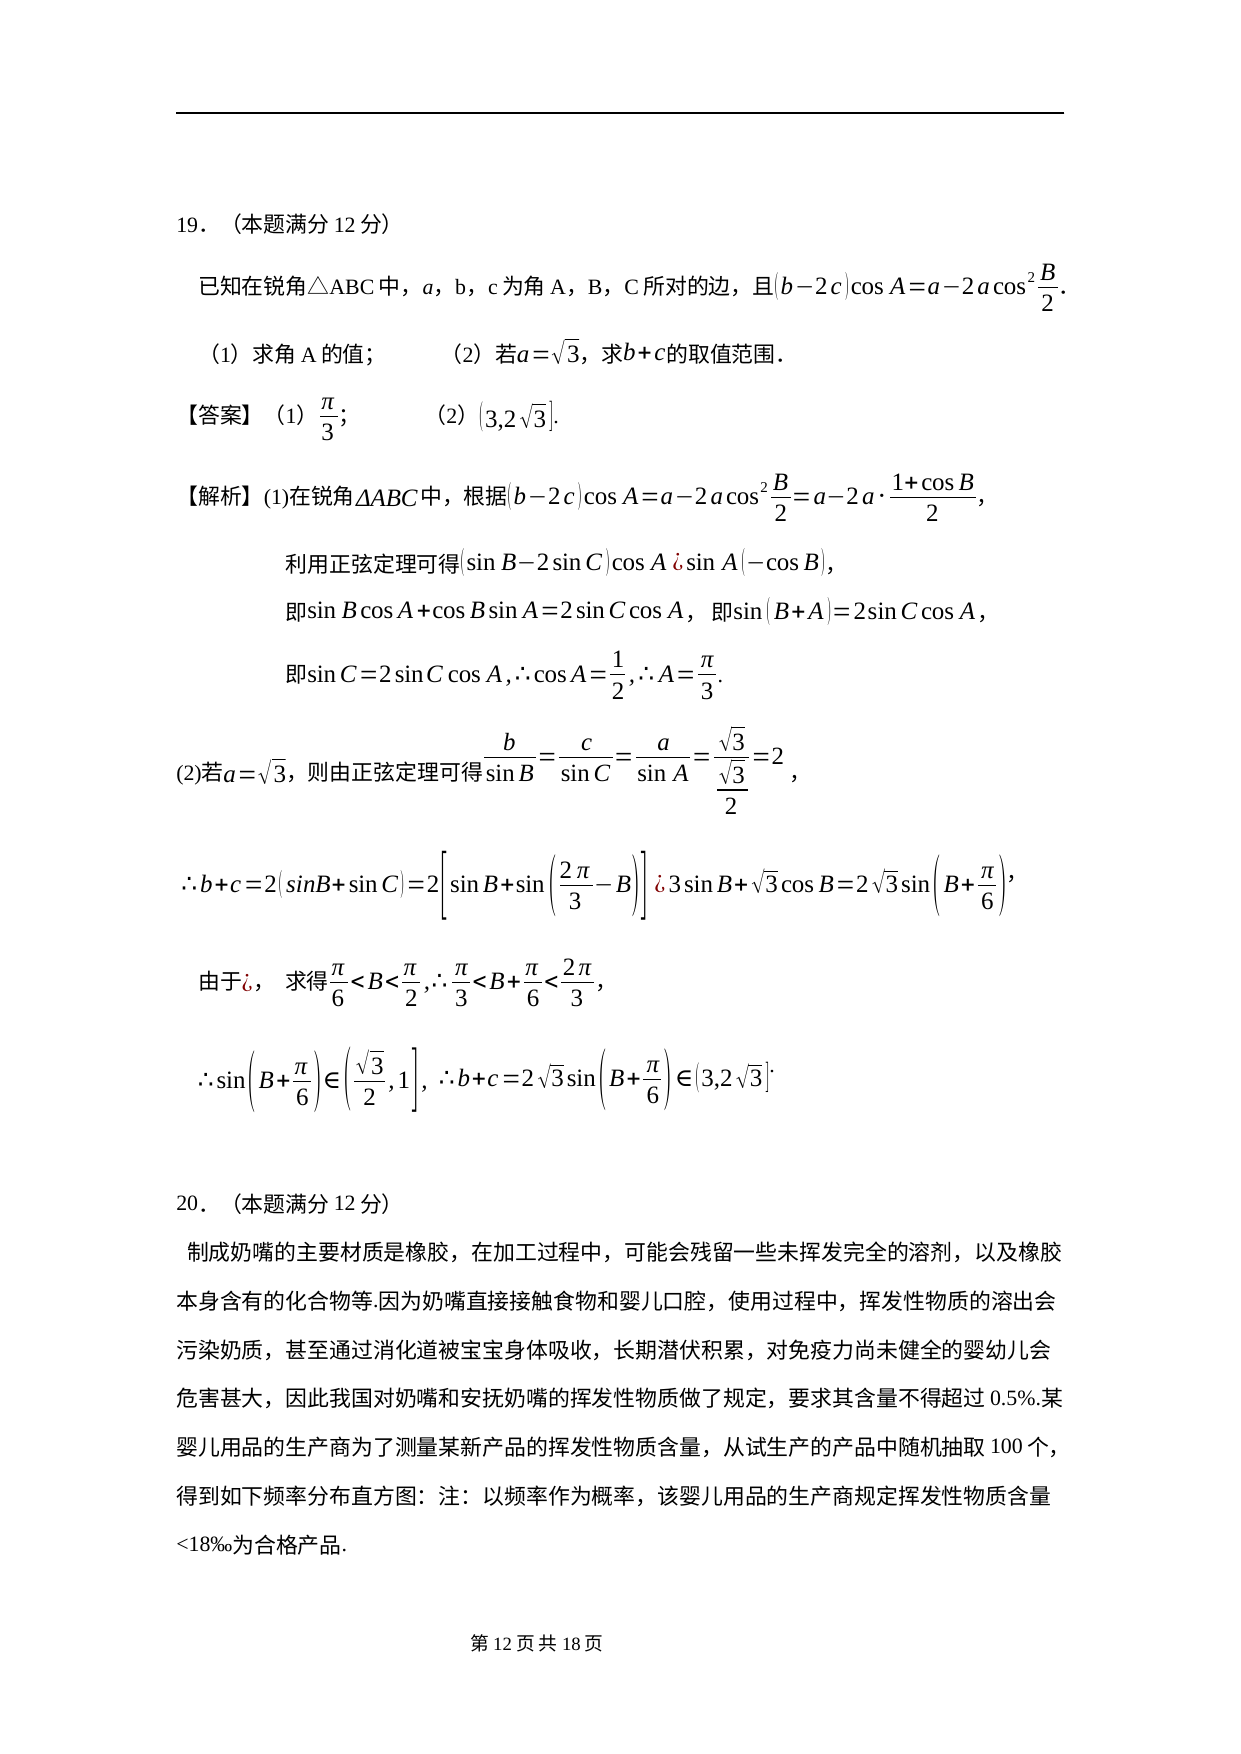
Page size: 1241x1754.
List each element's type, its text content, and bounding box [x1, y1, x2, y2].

text 即， 即， [176, 594, 1064, 627]
text 【答案】（1）； （2）. [176, 384, 1064, 449]
text . [176, 1031, 1064, 1129]
text ， [176, 837, 1064, 934]
text 利用正弦定理可得 ， [176, 546, 1064, 579]
text 【解析】(1)在锐角中，根据， [176, 465, 1064, 530]
list （本题满分12分） [176, 1186, 1064, 1219]
list 已知在锐角△ABC中，a，b，c为角A，B，C所对的边，且． [176, 255, 1064, 320]
text 即. [176, 643, 1064, 708]
text 制成奶嘴的主要材质是橡胶，在加工过程中，可能会残留一些未挥发完全的溶剂，以及橡胶本身含有的化合物等.因为奶嘴直接接触食物和婴儿口腔，使用过程中，挥发性物质的溶出会污染奶质，甚至通过消化道被宝宝身体吸收，长期潜伏积累，对免疫力尚未健全的婴幼儿会危害甚大，因此我国对奶嘴和安抚奶嘴的挥发性物质做了规定，要求其含量不得超过0.5%.某婴儿用品的生产商为了测量某新产品的挥发性物质含量，从试生产的产品中随机抽取100个，得到如下频率分布直方图：注：以频率作为概率，该婴儿用品的生产商规定挥发性物质含量<18‰为合格产品. [176, 1235, 1064, 1560]
text 由于， 求得， [176, 950, 1064, 1015]
text (2)若，则由正弦定理可得 ， [176, 724, 1064, 821]
text （1）求角A的值； （2）若，求的取值范围． [176, 336, 1064, 369]
list （本题满分12分） [176, 207, 1064, 239]
